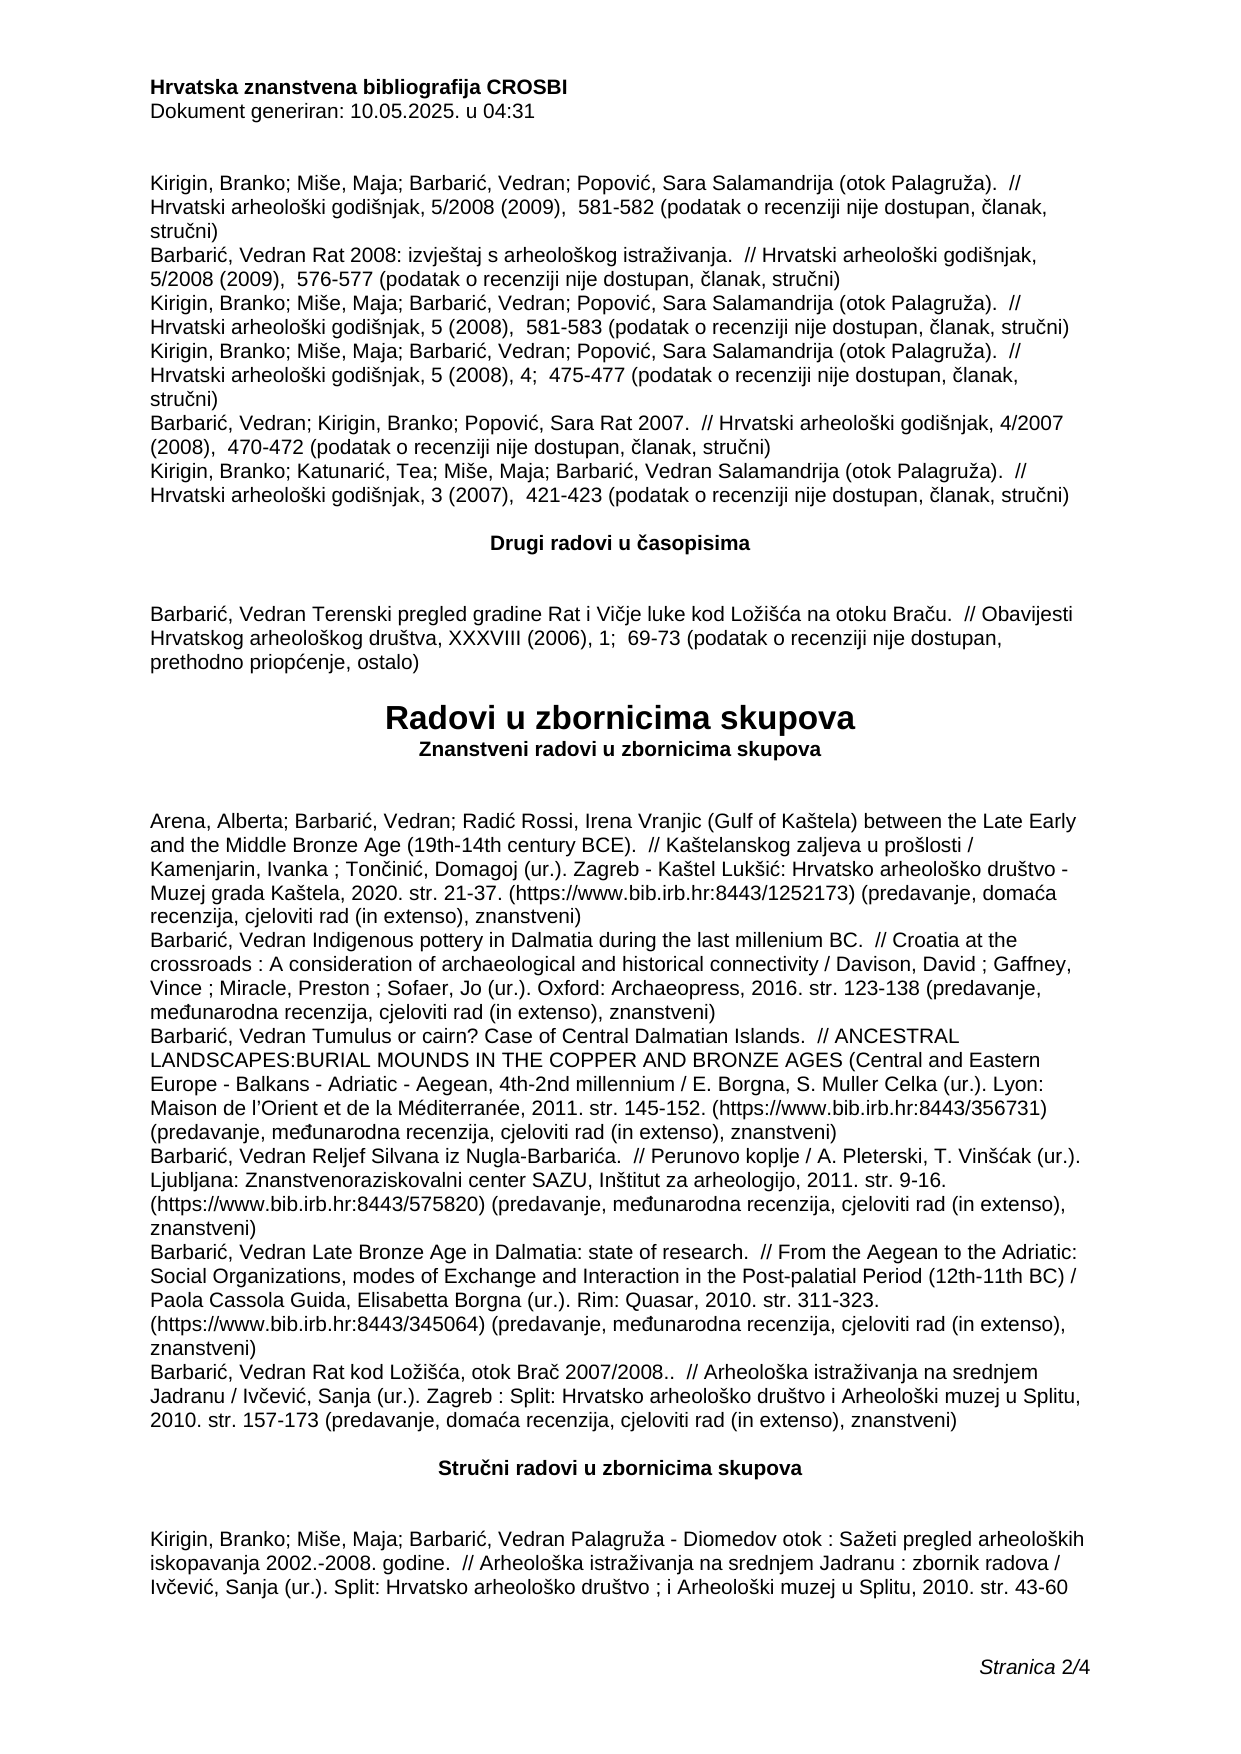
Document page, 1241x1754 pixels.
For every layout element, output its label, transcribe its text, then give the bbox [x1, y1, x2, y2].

subtitle Drugi radovi u časopisima [150, 530, 1090, 554]
text Kirigin, Branko; Katunarić, Tea; Miše, Maja; Barbarić, Vedran [150, 458, 1090, 506]
text Kirigin, Branko; Miše, Maja; Barbarić, Vedran; Popović, Sara [150, 171, 1090, 243]
text Barbarić, Vedran [150, 1240, 1090, 1359]
text Kirigin, Branko; Miše, Maja; Barbarić, Vedran; Popović, Sara [150, 291, 1090, 339]
text Barbarić, Vedran; Kirigin, Branko; Popović, Sara [150, 411, 1090, 458]
text Barbarić, Vedran [150, 1144, 1090, 1240]
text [150, 1527, 1090, 1599]
text Kirigin, Branko; Miše, Maja; Barbarić, Vedran; Popović, Sara [150, 339, 1090, 411]
subtitle Radovi u zbornicima skupova [150, 698, 1090, 737]
text Barbarić, Vedran [150, 928, 1090, 1024]
text Arena, Alberta; Barbarić, Vedran; Radić Rossi, Irena [150, 808, 1090, 928]
subtitle Znanstveni radovi u zbornicima skupova [150, 737, 1090, 761]
text Barbarić, Vedran [150, 1359, 1090, 1431]
text Barbarić, Vedran [150, 1024, 1090, 1144]
text Barbarić, Vedran [150, 602, 1090, 674]
text Barbarić, Vedran [150, 243, 1090, 291]
subtitle Stručni radovi u zbornicima skupova [150, 1455, 1090, 1479]
